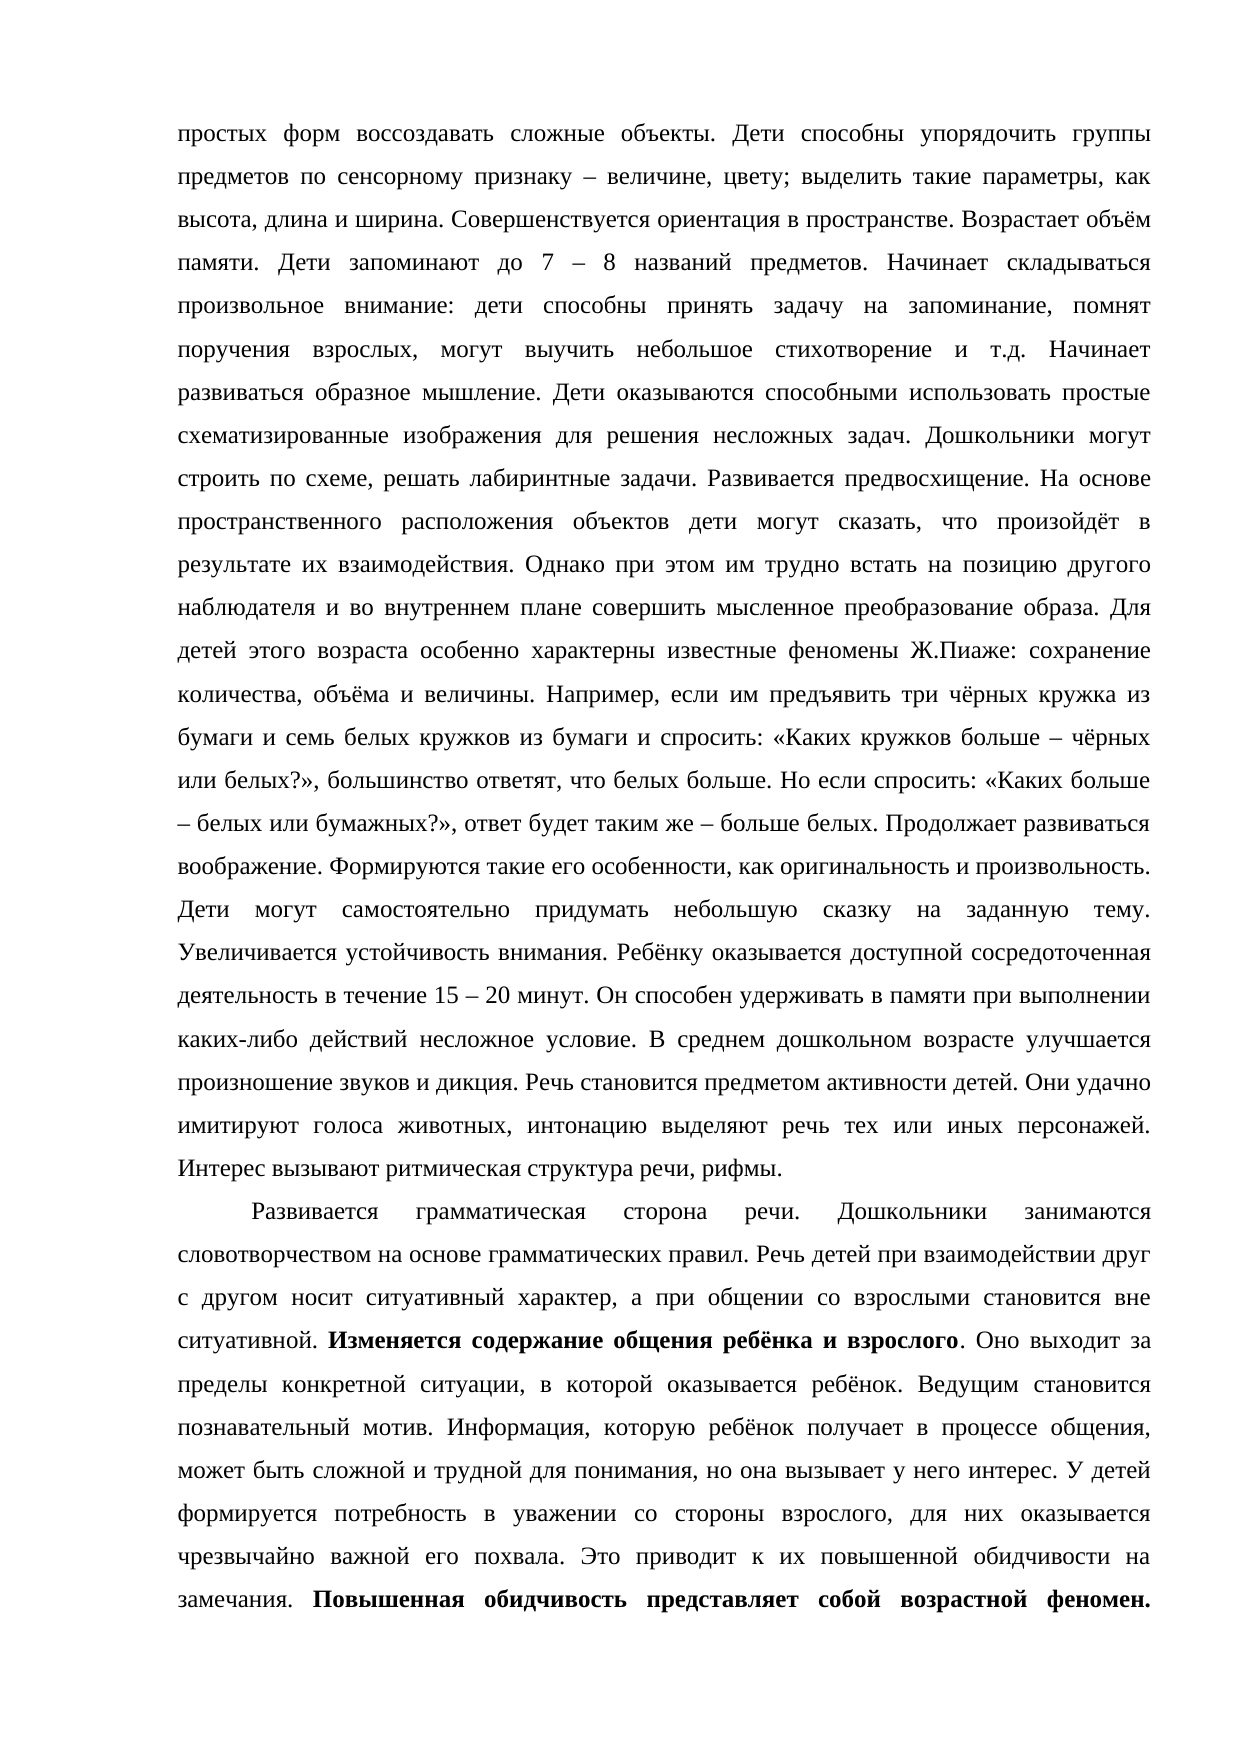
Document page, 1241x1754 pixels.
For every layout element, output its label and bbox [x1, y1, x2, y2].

text [177, 1196, 1152, 1613]
text [177, 118, 1152, 1182]
